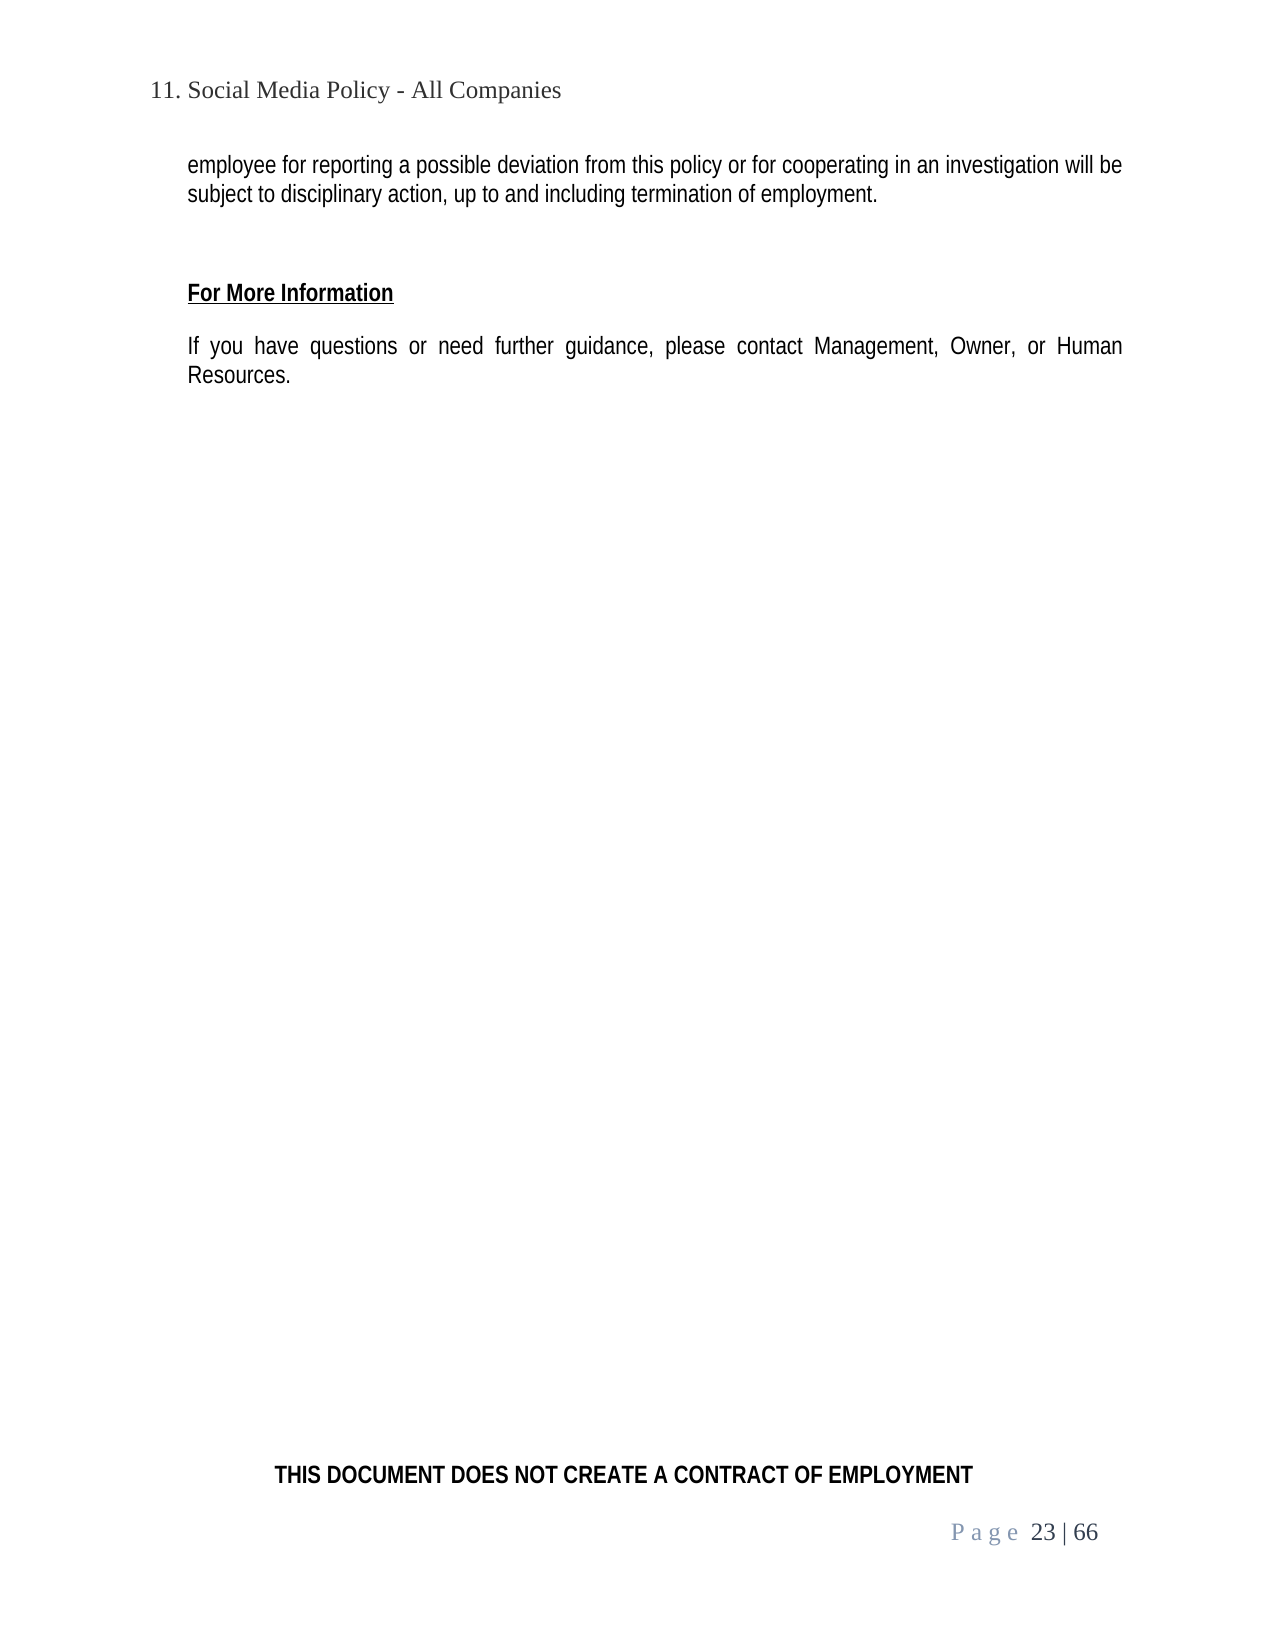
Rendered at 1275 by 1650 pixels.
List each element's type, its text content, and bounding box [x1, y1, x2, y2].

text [187, 150, 1125, 207]
text If you have questions or need further guidance, please contact Management, Owner, or Human Resources. [187, 331, 1125, 388]
text For More Information [150, 278, 1125, 306]
